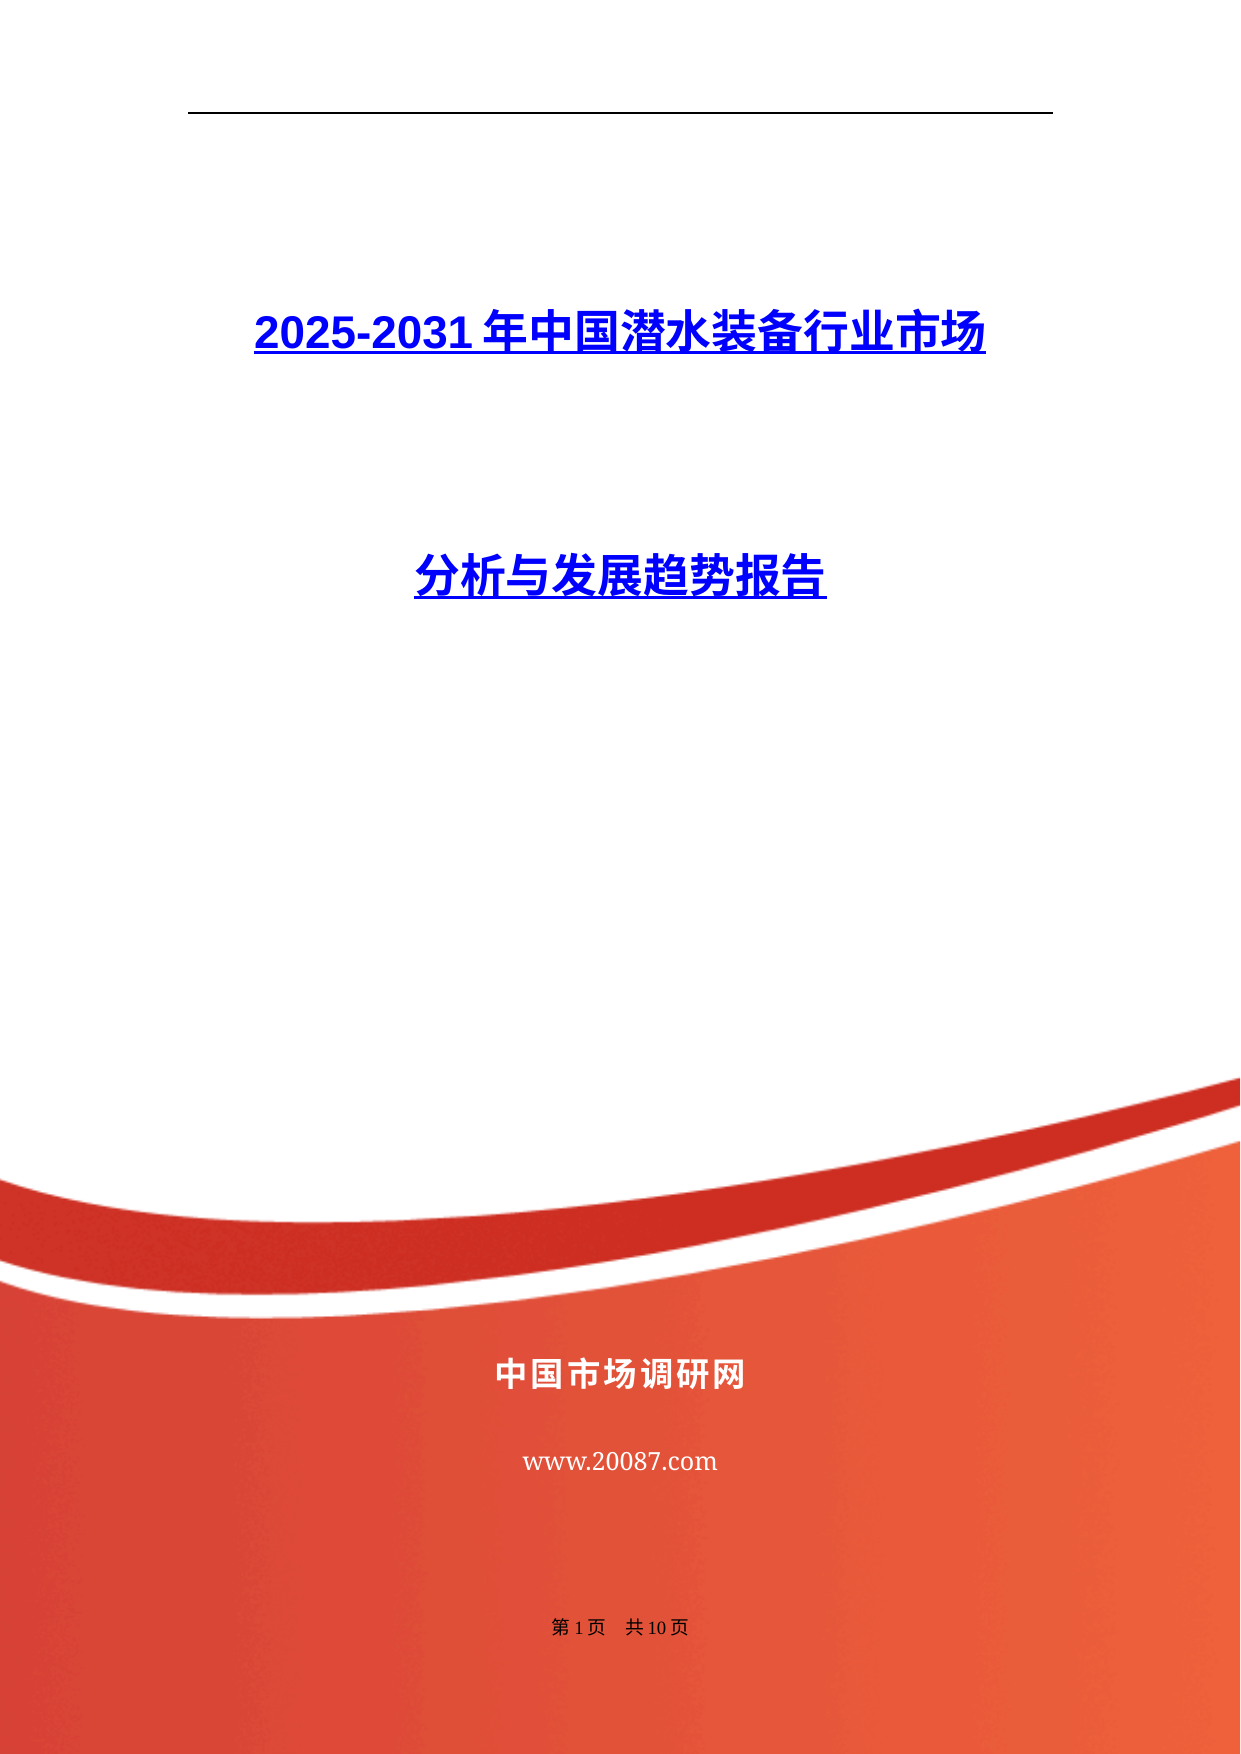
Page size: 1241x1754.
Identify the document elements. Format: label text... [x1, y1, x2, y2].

text www.20087.com [187, 1428, 1053, 1493]
table_header 2025-2031年中国潜水装备行业市场分析与发展趋势报告 [188, 207, 1053, 773]
subtitle 中国市场调研网 [187, 1339, 1053, 1404]
picture [0, 1006, 1241, 1754]
